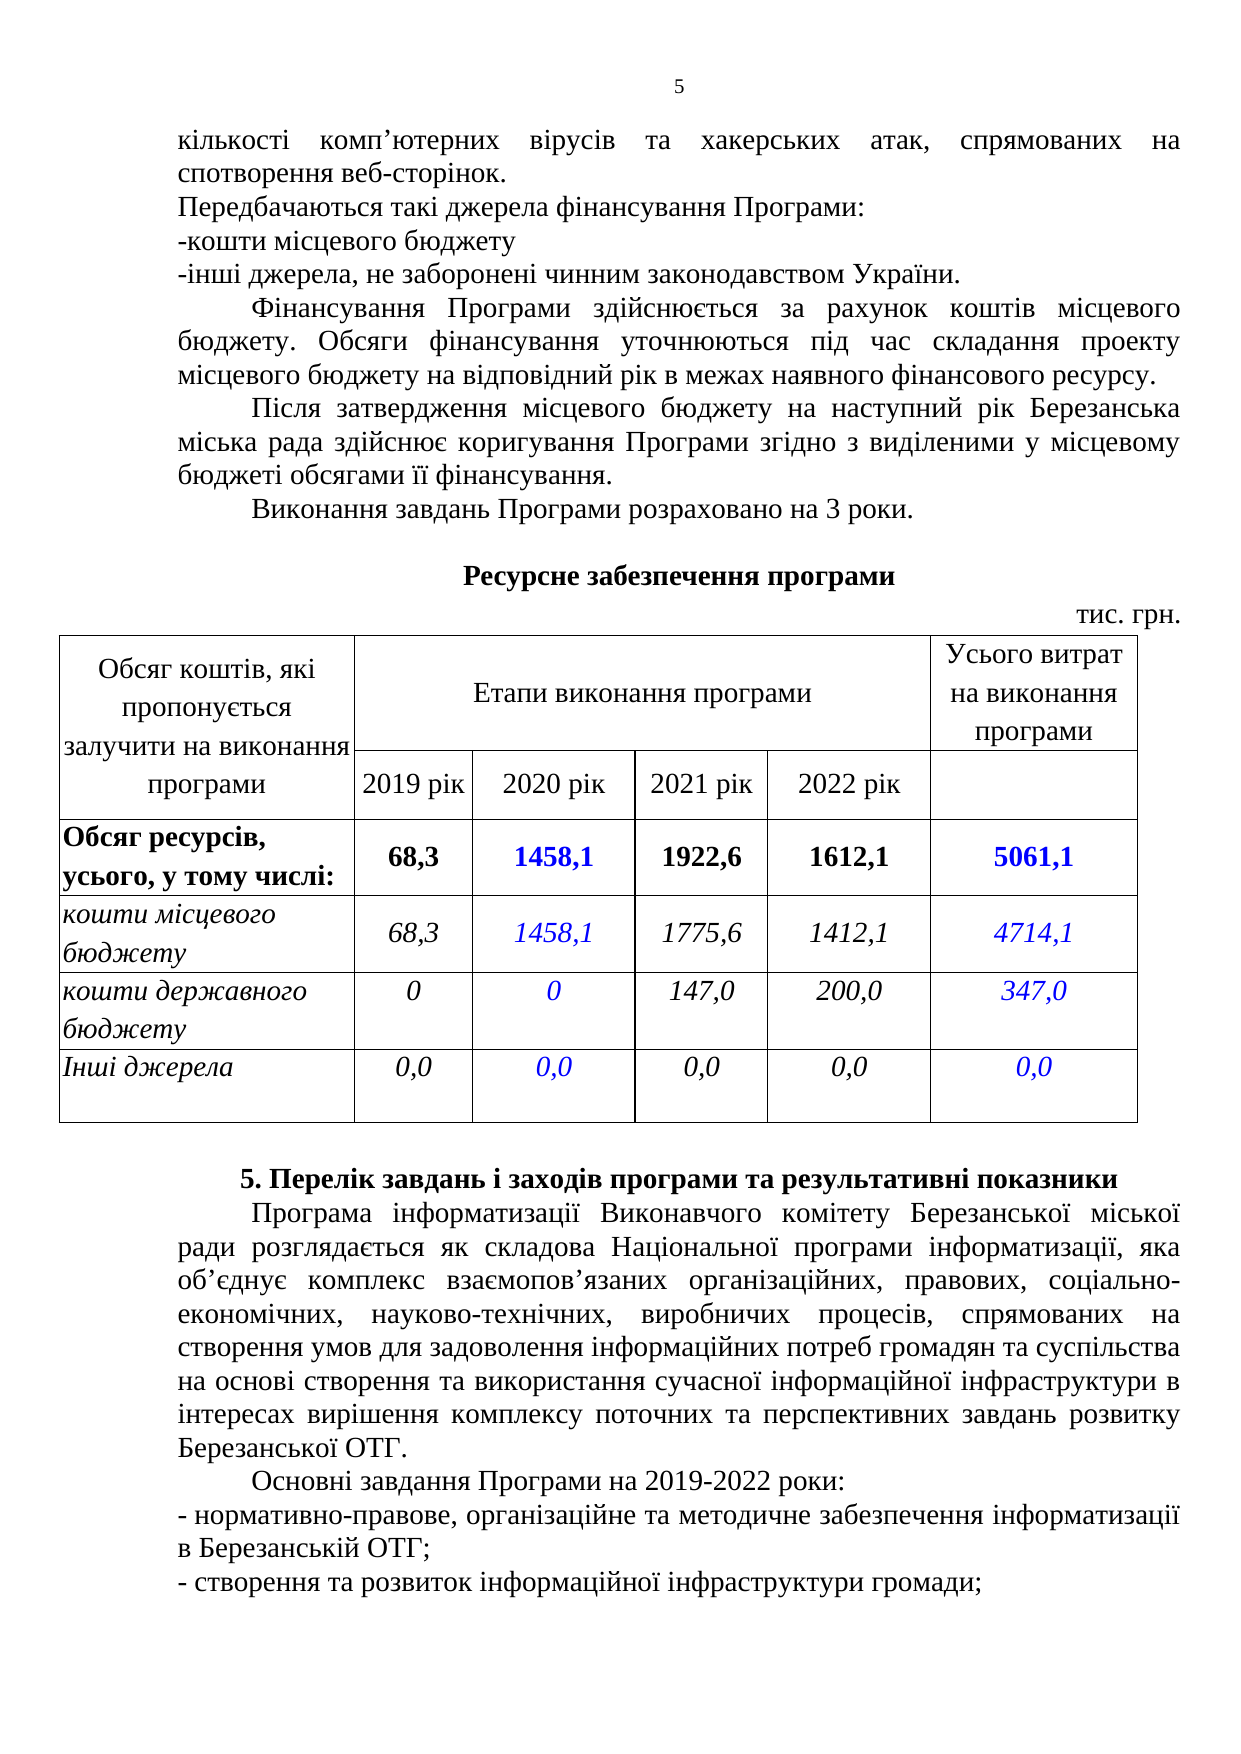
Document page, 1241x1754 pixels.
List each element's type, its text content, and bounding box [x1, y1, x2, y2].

table_header Усього витрат на виконання програми [931, 636, 1137, 750]
text Програма інформатизації Виконавчого комітету Березанської міської ради розглядається як складова Національної програми інформатизації, яка об’єднує комплекс взаємопов’язаних організаційних, правових, соціально-економічних, науково-технічних, виробничих процесів, спрямованих на створення умов для задоволення інформаційних потреб громадян та суспільства на основі створення та використання сучасної інформаційної інфраструктури в інтересах вирішення комплексу поточних та перспективних завдань розвитку Березанської ОТГ. [177, 1195, 1181, 1463]
table_cell 1458,1 [473, 820, 634, 895]
table_cell 347,0 [931, 973, 1137, 1048]
text -інші джерела, не заборонені чинним законодавством України. [177, 256, 1181, 290]
table_cell 4714,1 [931, 896, 1137, 972]
text Передбачаються такі джерела фінансування Програми: [177, 189, 1181, 223]
table_cell [931, 751, 1137, 818]
table_cell 2020 рік [473, 751, 634, 818]
table_cell 147,0 [636, 973, 767, 1048]
text тис. грн. [177, 597, 1181, 630]
table_cell 1775,6 [636, 896, 767, 972]
table_header Обсяг коштів, які пропонується залучити на виконання програми [60, 636, 354, 818]
table_cell 0 [355, 973, 472, 1048]
table_cell 1612,1 [768, 820, 930, 895]
text 5. Перелік завдань і заходів програми та результативні показники [177, 1162, 1181, 1195]
text -кошти місцевого бюджету [177, 223, 1181, 256]
table_header Етапи виконання програми [355, 636, 930, 750]
table_cell 2019 рік [355, 751, 472, 818]
table_cell 0 [473, 973, 634, 1048]
table_cell Інші джерела [60, 1050, 354, 1122]
text Після затвердження місцевого бюджету на наступний рік Березанська міська рада здійснює коригування Програми згідно з виділеними у місцевому бюджеті обсягами її фінансування. [177, 390, 1181, 491]
table_cell кошти державного бюджету [60, 973, 354, 1048]
text Ресурсне забезпечення програми [177, 558, 1181, 592]
text Виконання завдань Програми розраховано на 3 роки. [177, 491, 1181, 524]
table_cell 2021 рік [636, 751, 767, 818]
table_cell 0,0 [768, 1050, 930, 1122]
table_cell 68,3 [355, 896, 472, 972]
table_cell 0,0 [931, 1050, 1137, 1122]
table_cell 1412,1 [768, 896, 930, 972]
table_cell Обсяг ресурсів, усього, у тому числі: [60, 820, 354, 895]
table_cell 0,0 [355, 1050, 472, 1122]
table_cell 0,0 [636, 1050, 767, 1122]
table_cell 200,0 [768, 973, 930, 1048]
table_cell 68,3 [355, 820, 472, 895]
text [177, 122, 1181, 189]
table_cell 2022 рік [768, 751, 930, 818]
table_cell кошти місцевого бюджету [60, 896, 354, 972]
table_cell 1922,6 [636, 820, 767, 895]
table_cell 0,0 [473, 1050, 634, 1122]
table_cell 1458,1 [473, 896, 634, 972]
table_cell 5061,1 [931, 820, 1137, 895]
text - нормативно-правове, організаційне та методичне забезпечення інформатизації в Березанській ОТГ; [177, 1497, 1181, 1564]
text Основні завдання Програми на 2019-2022 роки: [177, 1463, 1181, 1497]
text Фінансування Програми здійснюється за рахунок коштів місцевого бюджету. Обсяги фінансування уточнюються під час складання проекту місцевого бюджету на відповідний рік в межах наявного фінансового ресурсу. [177, 290, 1181, 390]
text - створення та розвиток інформаційної інфраструктури громади; [177, 1564, 1181, 1598]
